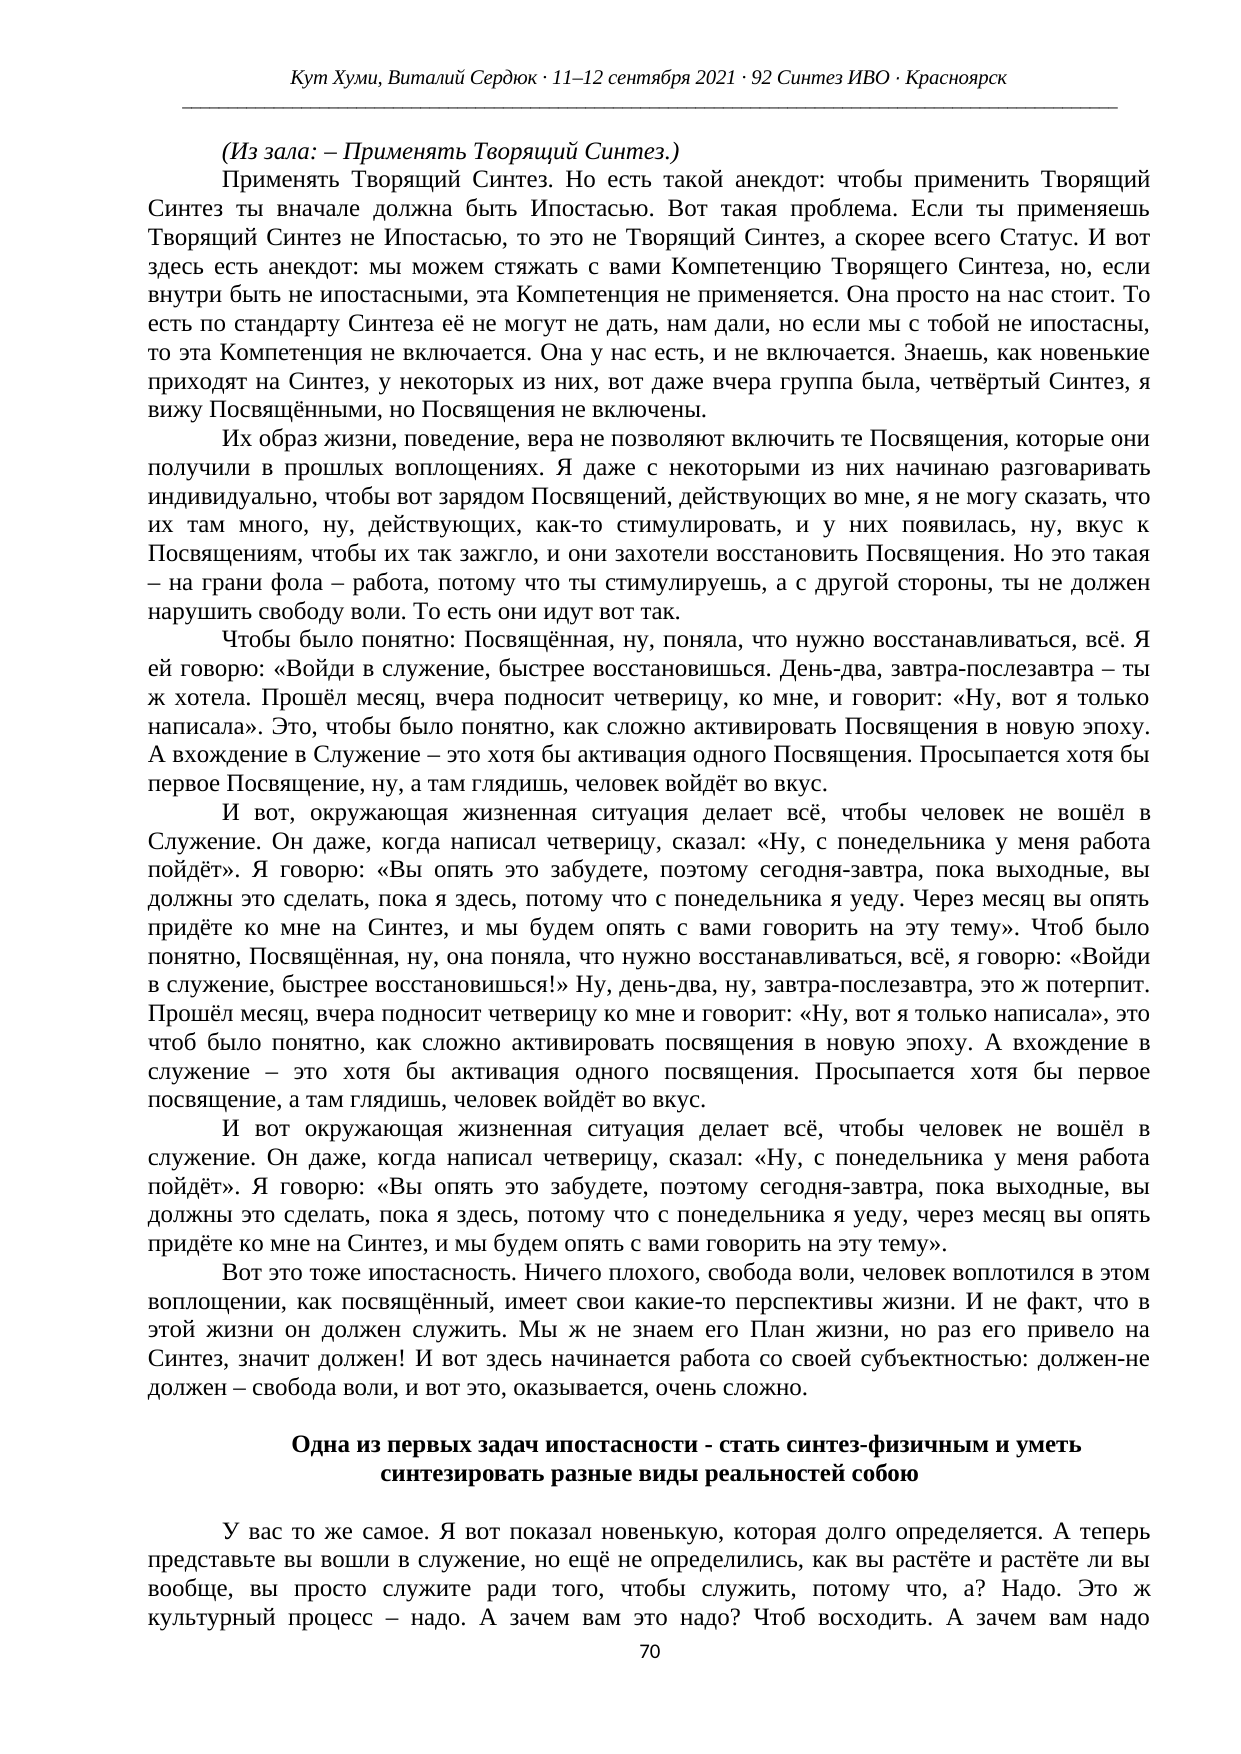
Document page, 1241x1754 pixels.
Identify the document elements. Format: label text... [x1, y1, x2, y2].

text (Из зала: – Применять Творящий Синтез.) [148, 136, 1152, 164]
text Вот это тоже ипостасность. Ничего плохого, свобода воли, человек воплотился в этом воплощении, как посвящённый, имеет свои какие-то перспективы жизни. И не факт, что в этой жизни он должен служить. Мы ж не знаем его План жизни, но раз его привело на Синтез, значит должен! И вот здесь начинается работа со своей субъектностью: должен-не должен – свобода воли, и вот это, оказывается, очень сложно. [148, 1257, 1152, 1401]
text И вот окружающая жизненная ситуация делает всё, чтобы человек не вошёл в служение. Он даже, когда написал четверицу, сказал: «Ну, с понедельника у меня работа пойдёт». Я говорю: «Вы опять это забудете, поэтому сегодня-завтра, пока выходные, вы должны это сделать, пока я здесь, потому что с понедельника я уеду, через месяц вы опять придёте ко мне на Синтез, и мы будем опять с вами говорить на эту тему». [148, 1113, 1152, 1257]
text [148, 1516, 1152, 1631]
text Применять Творящий Синтез. Но есть такой анекдот: чтобы применить Творящий Синтез ты вначале должна быть Ипостасью. Вот такая проблема. Если ты применяешь Творящий Синтез не Ипостасью, то это не Творящий Синтез, а скорее всего Статус. И вот здесь есть анекдот: мы можем стяжать с вами Компетенцию Творящего Синтеза, но, если внутри быть не ипостасными, эта Компетенция не применяется. Она просто на нас стоит. То есть по стандарту Синтеза её не могут не дать, нам дали, но если мы с тобой не ипостасны, то эта Компетенция не включается. Она у нас есть, и не включается. Знаешь, как новенькие приходят на Синтез, у некоторых из них, вот даже вчера группа была, четвёртый Синтез, я вижу Посвящёнными, но Посвящения не включены. [148, 164, 1152, 423]
text И вот, окружающая жизненная ситуация делает всё, чтобы человек не вошёл в Служение. Он даже, когда написал четверицу, сказал: «Ну, с понедельника у меня работа пойдёт». Я говорю: «Вы опять это забудете, поэтому сегодня-завтра, пока выходные, вы должны это сделать, пока я здесь, потому что с понедельника я уеду. Через месяц вы опять придёте ко мне на Синтез, и мы будем опять с вами говорить на эту тему». Чтоб было понятно, Посвящённая, ну, она поняла, что нужно восстанавливаться, всё, я говорю: «Войди в служение, быстрее восстановишься!» Ну, день-два, ну, завтра-послезавтра, это ж потерпит. Прошёл месяц, вчера подносит четверицу ко мне и говорит: «Ну, вот я только написала», это чтоб было понятно, как сложно активировать посвящения в новую эпоху. А вхождение в служение – это хотя бы активация одного посвящения. Просыпается хотя бы первое посвящение, а там глядишь, человек войдёт во вкус. [148, 797, 1152, 1113]
text Их образ жизни, поведение, вера не позволяют включить те Посвящения, которые они получили в прошлых воплощениях. Я даже с некоторыми из них начинаю разговаривать индивидуально, чтобы вот зарядом Посвящений, действующих во мне, я не могу сказать, что их там много, ну, действующих, как-то стимулировать, и у них появилась, ну, вкус к Посвящениям, чтобы их так зажгло, и они захотели восстановить Посвящения. Но это такая – на грани фола – работа, потому что ты стимулируешь, а с другой стороны, ты не должен нарушить свободу воли. То есть они идут вот так. [148, 423, 1152, 624]
subtitle Одна из первых задач ипостасности - стать синтез-физичным и уметь синтезировать разные виды реальностей собою [148, 1429, 1152, 1487]
text Чтобы было понятно: Посвящённая, ну, поняла, что нужно восстанавливаться, всё. Я ей говорю: «Войди в служение, быстрее восстановишься. День-два, завтра-послезавтра – ты ж хотела. Прошёл месяц, вчера подносит четверицу, ко мне, и говорит: «Ну, вот я только написала». Это, чтобы было понятно, как сложно активировать Посвящения в новую эпоху. А вхождение в Служение – это хотя бы активация одного Посвящения. Просыпается хотя бы первое Посвящение, ну, а там глядишь, человек войдёт во вкус. [148, 624, 1152, 797]
